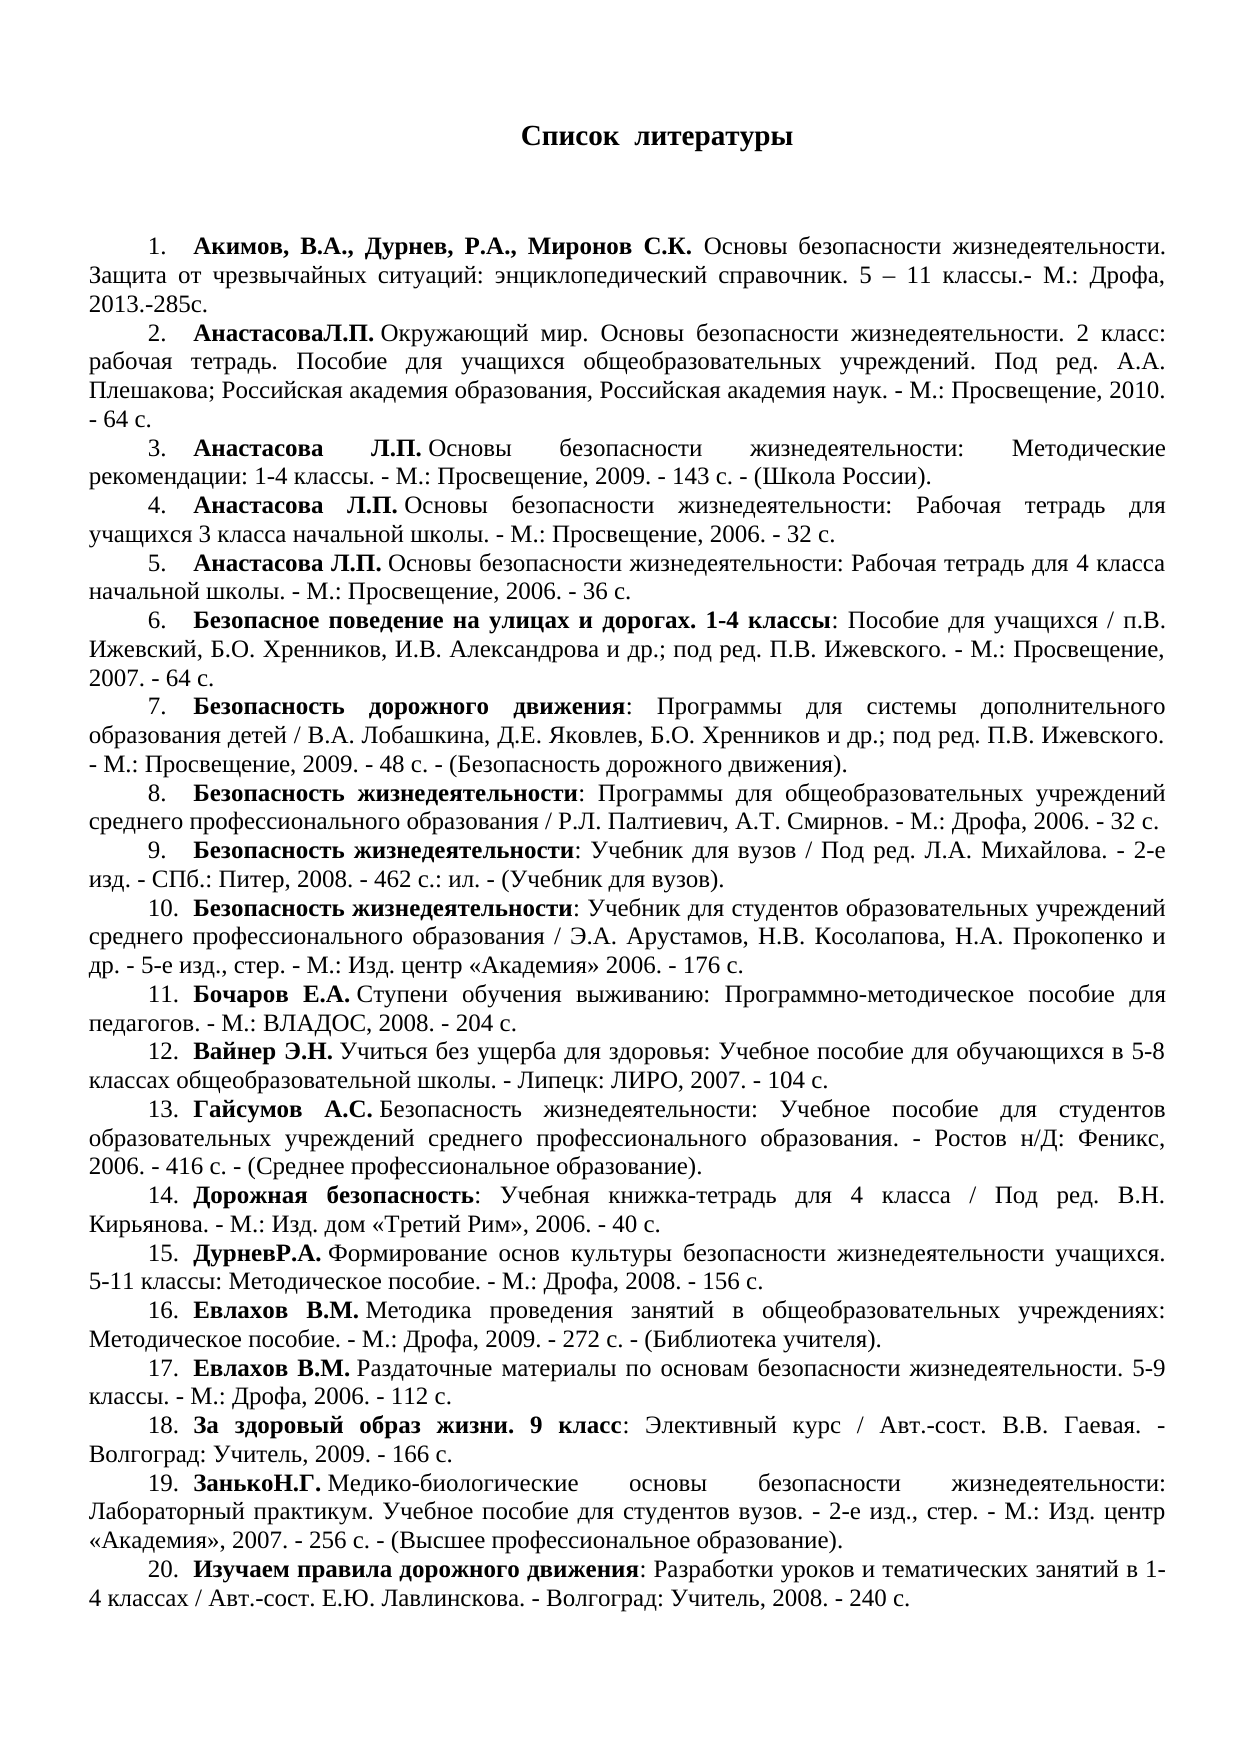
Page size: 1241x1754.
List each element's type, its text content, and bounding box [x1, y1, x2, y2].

list Безопасность жизнедеятельности: Программы для общеобразовательных учреждений среднего профессионального образования / Р.Л. Палтиевич, А.Т. Смирнов. - М.: Дрофа, 2006. - 32 с. [88, 778, 1166, 835]
list Вайнер Э.Н. Учиться без ущерба для здоровья: Учебное пособие для обучающихся в 5-8 классах общеобразовательной школы. - Липецк: ЛИРО, 2007. - 104 с. [88, 1036, 1166, 1094]
list Анастасова Л.П. Основы безопасности жизнедеятельности: Рабочая тетрадь для 4 класса начальной школы. - М.: Просвещение, 2006. - 36 с. [88, 548, 1166, 605]
list Безопасность жизнедеятельности: Учебник для студентов образовательных учреждений среднего профессионального образования / Э.А. Арустамов, Н.В. Косолапова, Н.А. Прокопенко и др. - 5-е изд., стер. - М.: Изд. центр «Академия» 2006. - 176 с. [88, 893, 1166, 979]
list Изучаем правила дорожного движения: Разработки уроков и тематических занятий в 1-4 классах / Авт.-сост. Е.Ю. Лавлинскова. - Волгоград: Учитель, 2008. - 240 с. [88, 1554, 1166, 1611]
list Безопасность дорожного движения: Программы для системы дополнительного образования детей / В.А. Лобашкина, Д.Е. Яковлев, Б.О. Хренников и др.; под ред. П.В. Ижевского. - М.: Просвещение, 2009. - 48 с. - (Безопасность дорожного движения). [88, 691, 1166, 778]
list Гайсумов А.С. Безопасность жизнедеятельности: Учебное пособие для студентов образовательных учреждений среднего профессионального образования. - Ростов н/Д: Феникс, 2006. - 416 с. - (Среднее профессиональное образование). [88, 1094, 1166, 1180]
list За здоровый образ жизни. 9 класс: Элективный курс / Авт.-сост. В.В. Гаевая. - Волгоград: Учитель, 2009. - 166 с. [88, 1410, 1166, 1468]
list ДурневР.А. Формирование основ культуры безопасности жизнедеятельности учащихся. 5-11 классы: Методическое пособие. - М.: Дрофа, 2008. - 156 с. [88, 1238, 1166, 1295]
list Акимов, В.А., Дурнев, Р.А., Миронов С.К. Основы безопасности жизнедеятельности. Защита от чрезвычайных ситуаций: энциклопедический справочник. 5 – 11 классы.- М.: Дрофа, 2013.-285с. [88, 231, 1166, 318]
list Анастасова Л.П. Основы безопасности жизнедеятельности: Методические рекомендации: 1-4 классы. - М.: Просвещение, 2009. - 143 с. - (Школа России). [88, 433, 1166, 490]
list ЗанькоН.Г. Медико-биологические основы безопасности жизнедеятельности: Лабораторный практикум. Учебное пособие для студентов вузов. - 2-е изд., стер. - М.: Изд. центр «Академия», 2007. - 256 с. - (Высшее профессиональное образование). [88, 1468, 1166, 1554]
list Анастасова Л.П. Основы безопасности жизнедеятельности: Рабочая тетрадь для учащихся 3 класса начальной школы. - М.: Просвещение, 2006. - 32 с. [88, 490, 1166, 548]
text Список литературы [88, 118, 1166, 152]
list Безопасность жизнедеятельности: Учебник для вузов / Под ред. Л.А. Михайлова. - 2-е изд. - СПб.: Питер, 2008. - 462 с.: ил. - (Учебник для вузов). [88, 835, 1166, 893]
list Безопасное поведение на улицах и дорогах. 1-4 классы: Пособие для учащихся / п.В. Ижевский, Б.О. Хренников, И.В. Александрова и др.; под ред. П.В. Ижевского. - М.: Просвещение, 2007. - 64 с. [88, 605, 1166, 691]
list Дорожная безопасность: Учебная книжка-тетрадь для 4 класса / Под ред. В.Н. Кирьянова. - М.: Изд. дом «Третий Рим», 2006. - 40 с. [88, 1180, 1166, 1238]
list Евлахов В.М. Раздаточные материалы по основам безопасности жизнедеятельности. 5-9 классы. - М.: Дрофа, 2006. - 112 с. [88, 1353, 1166, 1410]
list АнастасоваЛ.П. Окружающий мир. Основы безопасности жизнедеятельности. 2 класс: рабочая тетрадь. Пособие для учащихся общеобразовательных учреждений. Под ред. А.А. Плешакова; Российская академия образования, Российская академия наук. - М.: Просвещение, 2010. - 64 с. [88, 318, 1166, 433]
list Бочаров Е.А. Ступени обучения выживанию: Программно-методическое пособие для педагогов. - М.: ВЛАДОС, 2008. - 204 с. [88, 979, 1166, 1036]
list Евлахов В.М. Методика проведения занятий в общеобразовательных учреждениях: Методическое пособие. - М.: Дрофа, 2009. - 272 с. - (Библиотека учителя). [88, 1295, 1166, 1353]
